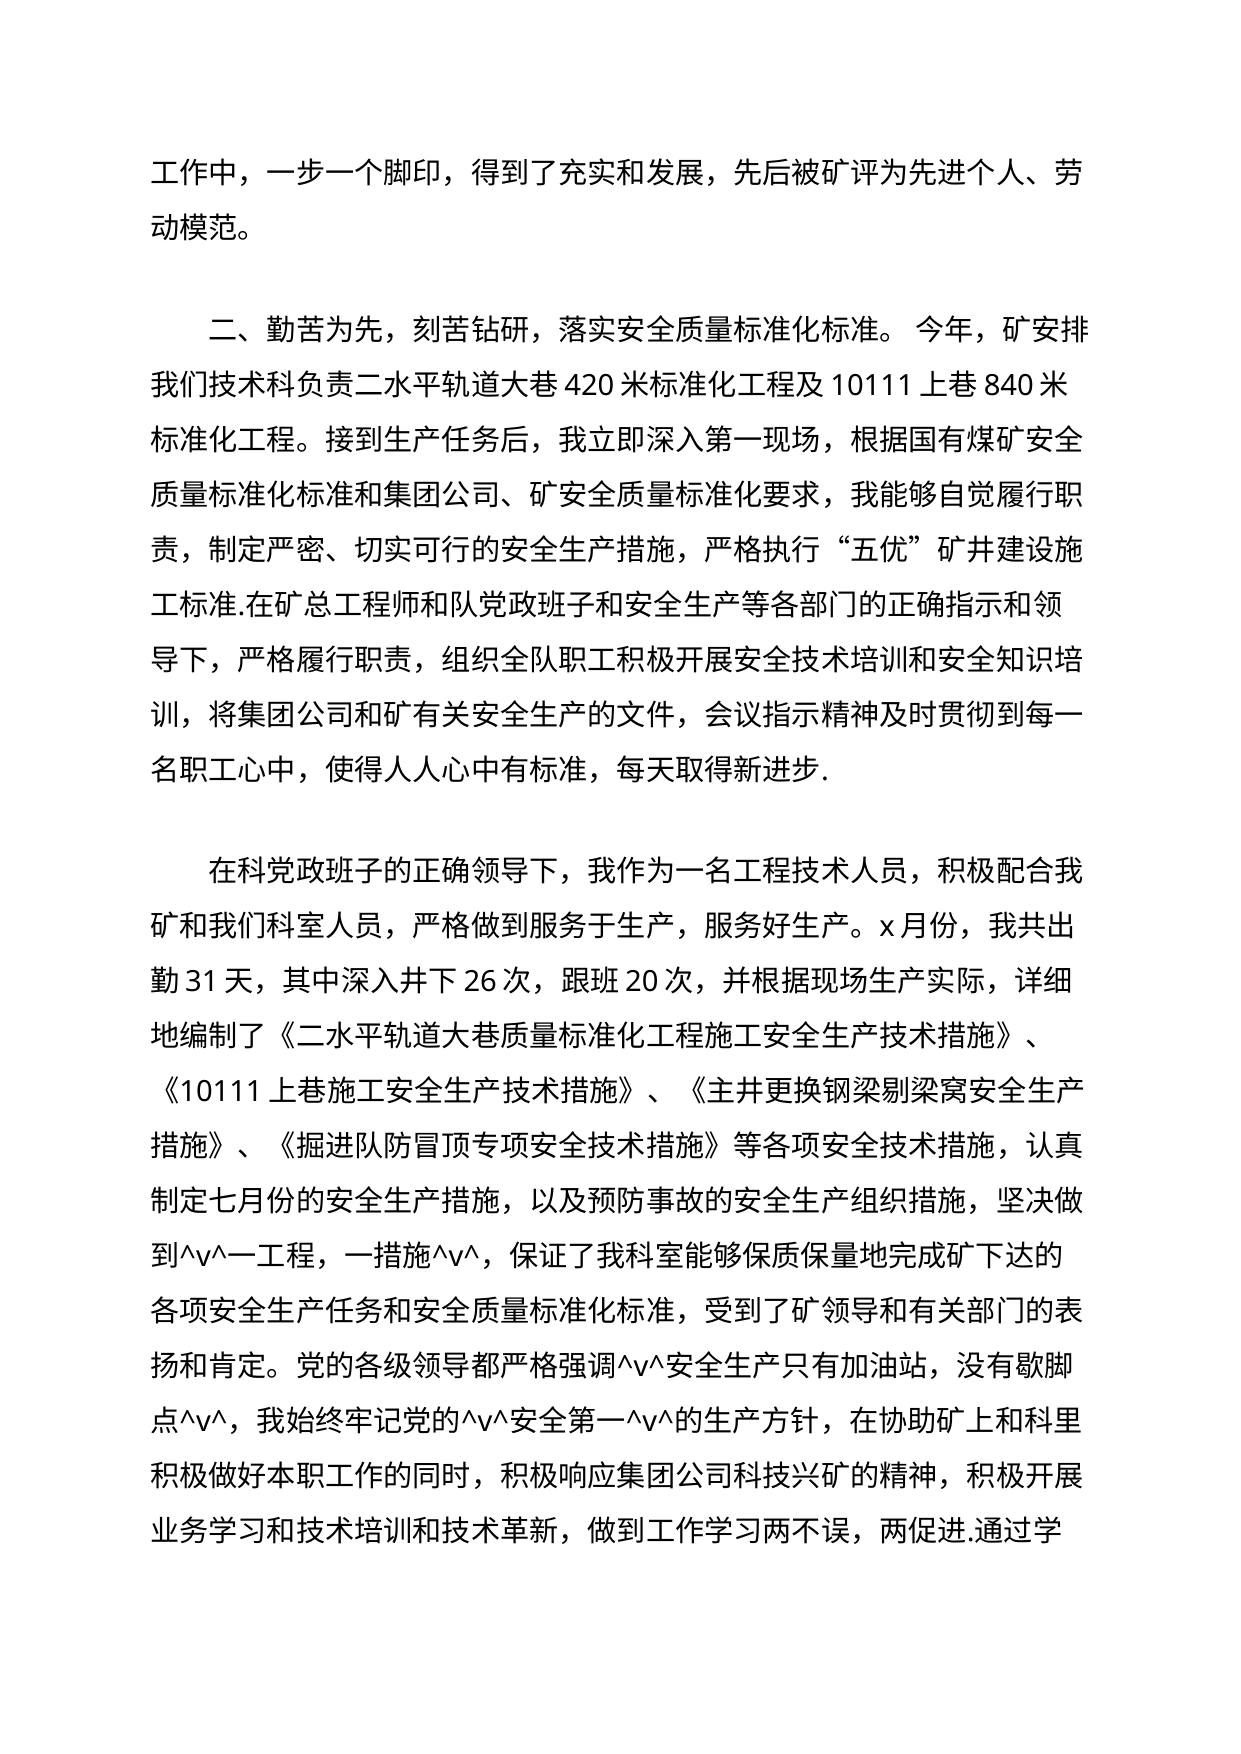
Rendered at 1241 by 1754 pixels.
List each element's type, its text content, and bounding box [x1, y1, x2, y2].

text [150, 150, 1090, 247]
text 二、勤苦为先，刻苦钻研，落实安全质量标准化标准。 今年，矿安排我们技术科负责二水平轨道大巷420米标准化工程及10111上巷840米标准化工程。接到生产任务后，我立即深入第一现场，根据国有煤矿安全质量标准化标准和集团公司、矿安全质量标准化要求，我能够自觉履行职责，制定严密、切实可行的安全生产措施，严格执行“五优”矿井建设施工标准.在矿总工程师和队党政班子和安全生产等各部门的正确指示和领导下，严格履行职责，组织全队职工积极开展安全技术培训和安全知识培训，将集团公司和矿有关安全生产的文件，会议指示精神及时贯彻到每一名职工心中，使得人人心中有标准，每天取得新进步. [150, 307, 1090, 788]
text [150, 848, 1090, 1550]
